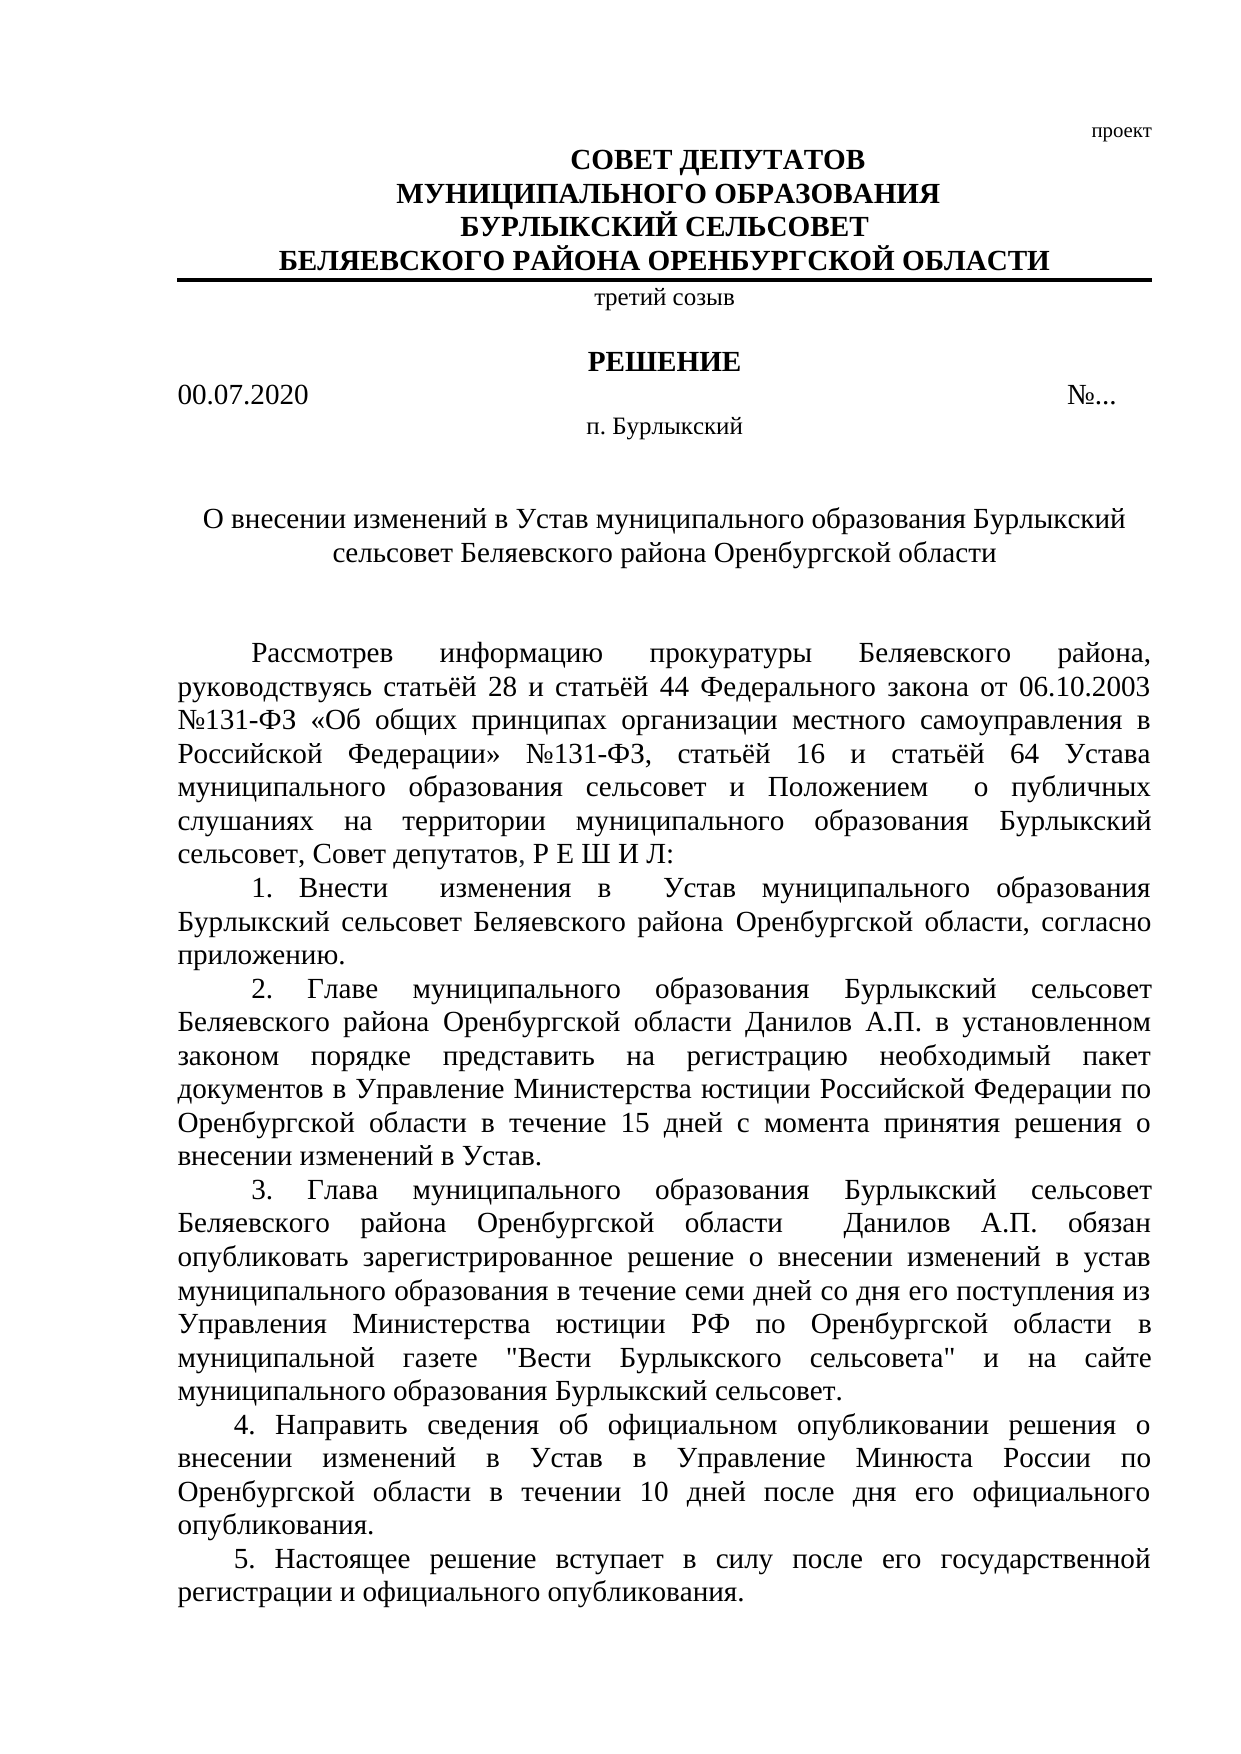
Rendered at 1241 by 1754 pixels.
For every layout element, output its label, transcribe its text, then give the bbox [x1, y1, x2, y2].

text 00.07.2020 №... [177, 377, 1152, 411]
text РЕШЕНИЕ [177, 344, 1152, 377]
text БУРЛЫКСКИЙ СЕЛЬСОВЕТ [177, 209, 1152, 243]
text МУНИЦИПАЛЬНОГО ОБРАЗОВАНИЯ [177, 176, 1152, 209]
text п. Бурлыкский [177, 411, 1152, 440]
text 4. Направить сведения об официальном опубликовании решения о внесении изменений в Устав в Управление Минюста России по Оренбургской области в течении 10 дней после дня его официального опубликования. [177, 1407, 1152, 1541]
text третий созыв [177, 282, 1152, 310]
text Рассмотрев информацию прокуратуры Беляевского района, руководствуясь статьёй 28 и статьёй 44 Федерального закона от 06.10.2003 №131-ФЗ «Об общих принципах организации местного самоуправления в Российской Федерации» №131-ФЗ, статьёй 16 и статьёй 64 Устава муниципального образования сельсовет и Положением о публичных слушаниях на территории муниципального образования Бурлыкский сельсовет, Совет депутатов, Р Е Ш И Л: [177, 635, 1152, 870]
text 3. Глава муниципального образования Бурлыкский сельсовет Беляевского района Оренбургской области Данилов А.П. обязан опубликовать зарегистрированное решение о внесении изменений в устав муниципального образования в течение семи дней со дня его поступления из Управления Министерства юстиции РФ по Оренбургской области в муниципальной газете "Вести Бурлыкского сельсовета" и на сайте муниципального образования Бурлыкский сельсовет. [177, 1172, 1152, 1407]
text 1. Внести изменения в Устав муниципального образования Бурлыкский сельсовет Беляевского района Оренбургской области, согласно приложению. [177, 870, 1152, 971]
text проект [177, 118, 1152, 142]
text 5. Настоящее решение вступает в силу после его государственной регистрации и официального опубликования. [177, 1541, 1152, 1608]
text БЕЛЯЕВСКОГО РАЙОНА ОРЕНБУРГСКОЙ ОБЛАСТИ [177, 243, 1152, 278]
text О внесении изменений в Устав муниципального образования Бурлыкский сельсовет Беляевского района Оренбургской области [177, 501, 1152, 568]
text СОВЕТ ДЕПУТАТОВ [177, 142, 1152, 176]
text 2. Главе муниципального образования Бурлыкский сельсовет Беляевского района Оренбургской области Данилов А.П. в установленном законом порядке представить на регистрацию необходимый пакет документов в Управление Министерства юстиции Российской Федерации по Оренбургской области в течение 15 дней с момента принятия решения о внесении изменений в Устав. [177, 971, 1152, 1172]
